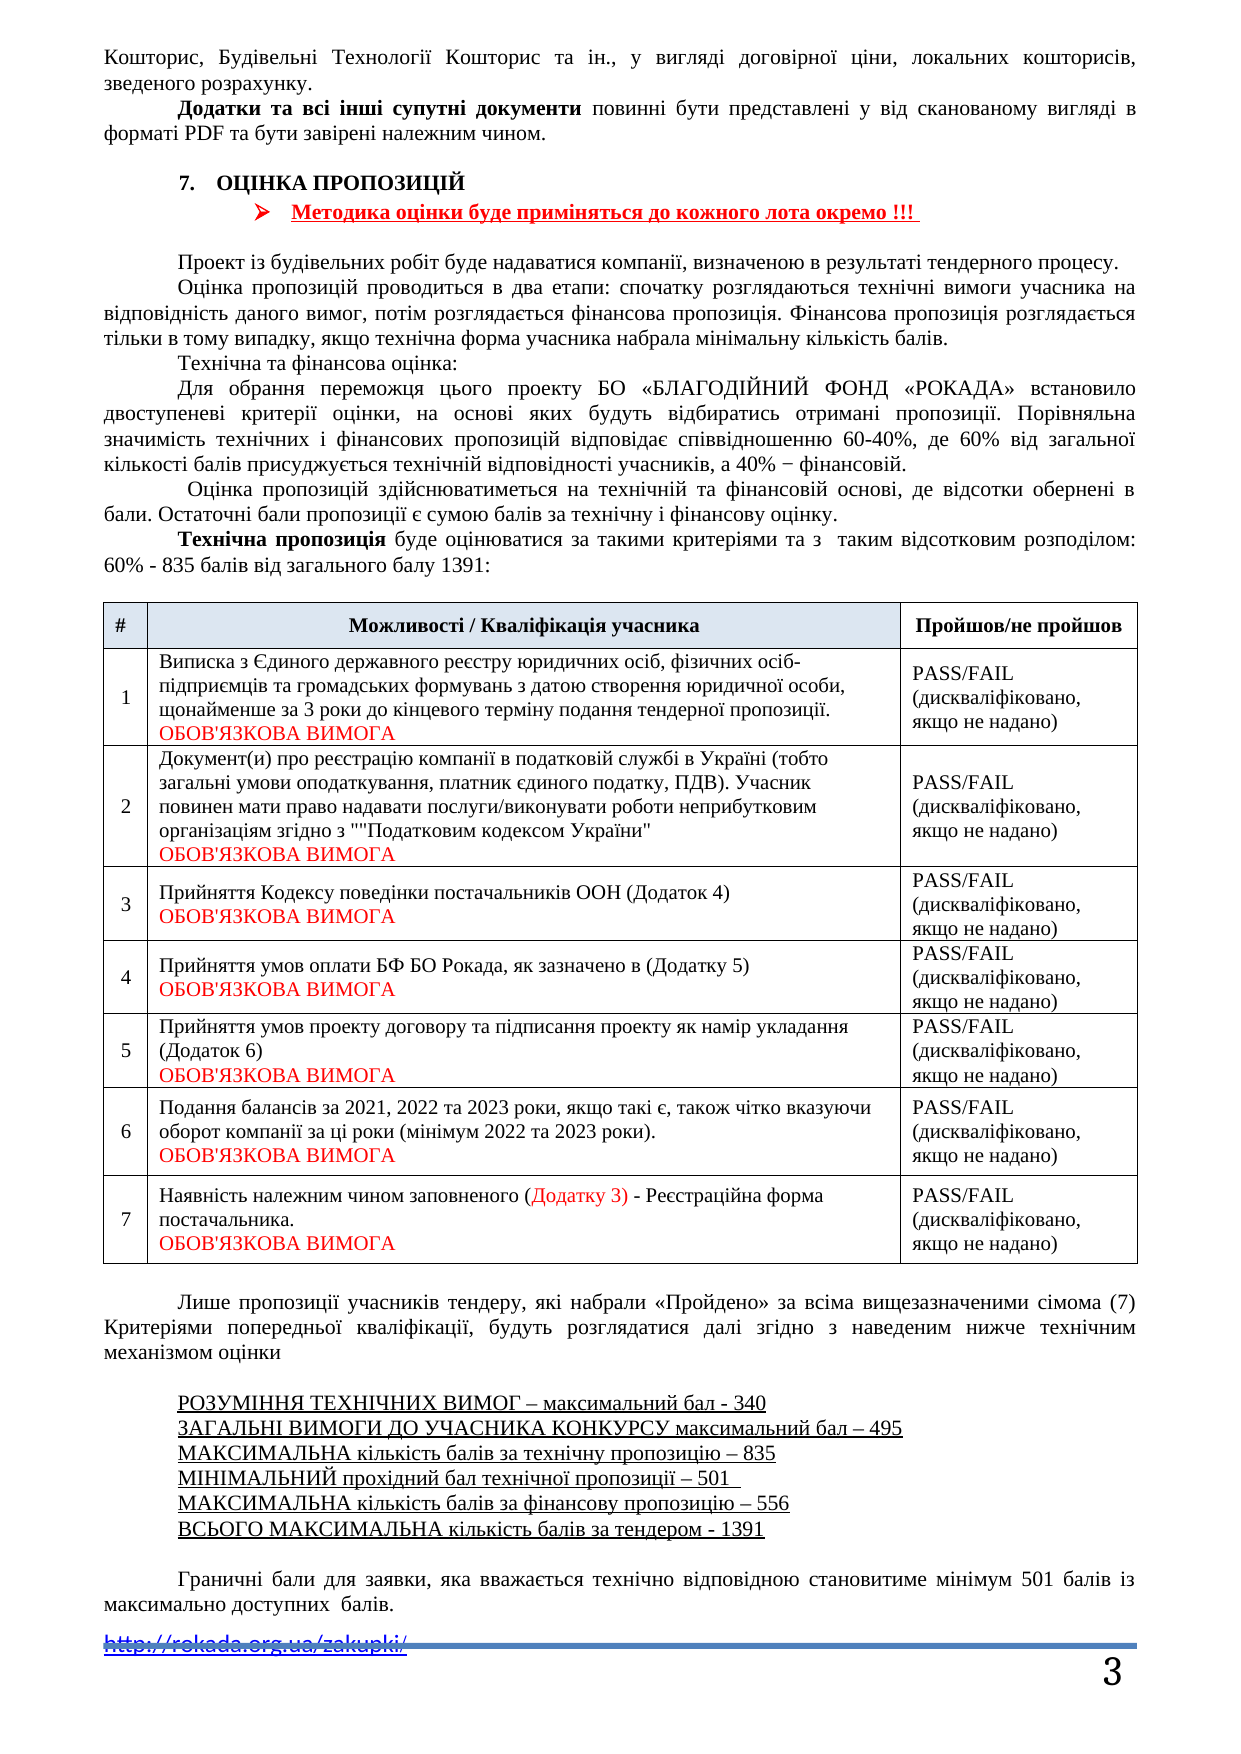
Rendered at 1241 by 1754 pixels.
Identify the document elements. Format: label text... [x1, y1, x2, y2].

table_cell Подання балансів за 2021, 2022 та 2023 роки, якщо такі є, також чітко вказуючи оборот компанії за ці роки (мінімум 2022 та 2023 роки). ОБОВ'ЯЗКОВА ВИМОГА [148, 1088, 900, 1175]
text Лише пропозиції учасників тендеру, які набрали «Пройдено» за всіма вищезазначеними сімома (7) Критеріями попередньої кваліфікації, будуть розглядатися далі згідно з наведеним нижче технічним механізмом оцінки [103, 1289, 1137, 1364]
text Технічна пропозиція буде оцінюватися за такими критеріями та з таким відсотковим розподілом: 60% - 835 балів від загального балу 1391: [103, 526, 1137, 577]
text ЗАГАЛЬНІ ВИМОГИ ДО УЧАСНИКА КОНКУРСУ максимальний бал – 495 [103, 1415, 1137, 1440]
text Граничні бали для заявки, яка вважається технічно відповідною становитиме мінімум 501 балів із максимально доступних балів. [103, 1566, 1137, 1616]
table_cell Наявність належним чином заповненого (Додатку 3) - Реєстраційна форма постачальника. ОБОВ'ЯЗКОВА ВИМОГА [148, 1176, 900, 1262]
list ОЦІНКА ПРОПОЗИЦІЙ [178, 170, 1137, 196]
text Оцінка пропозицій проводиться в два етапи: спочатку розглядаються технічні вимоги учасника на відповідність даного вимог, потім розглядається фінансова пропозиція. Фінансова пропозиція розглядається тільки в тому випадку, якщо технічна форма учасника набрала мінімальну кількість балів. [103, 274, 1137, 350]
table_cell PASS/FAIL (дискваліфіковано, якщо не надано) [901, 746, 1137, 866]
text РОЗУМІННЯ ТЕХНІЧНИХ ВИМОГ – максимальний бал - 340 [103, 1389, 1137, 1415]
text Проект із будівельних робіт буде надаватися компанії, визначеною в результаті тендерного процесу. [103, 249, 1137, 274]
text Для обрання переможця цього проекту БО «БЛАГОДІЙНИЙ ФОНД «РОКАДА» встановило двоступеневі критерії оцінки, на основі яких будуть відбиратись отримані пропозиції. Порівняльна значимість технічних і фінансових пропозицій відповідає співвідношенню 60-40%, де 60% від загальної кількості балів присуджується технічній відповідності учасників, а 40% − фінансовій. [103, 375, 1137, 476]
table_cell 1 [104, 649, 147, 745]
text МІНІМАЛЬНИЙ прохідний бал технічної пропозиції – 501 [103, 1465, 1137, 1490]
table_cell 4 [104, 941, 147, 1013]
text Додатки та всі інші супутні документи повинні бути представлені у від сканованому вигляді в форматі PDF та бути завірені належним чином. [103, 95, 1137, 145]
text ВСЬОГО МАКСИМАЛЬНА кількість балів за тендером - 1391 [103, 1516, 1137, 1541]
table_cell 3 [104, 867, 147, 940]
table_cell Прийняття умов оплати БФ БО Рокада, як зазначено в (Додатку 5) ОБОВ'ЯЗКОВА ВИМОГА [148, 941, 900, 1013]
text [103, 44, 1137, 95]
table_cell PASS/FAIL (дискваліфіковано, якщо не надано) [901, 649, 1137, 745]
list Методика оцінки буде приміняться до кожного лота окремо !!! [253, 199, 1137, 224]
table_cell Прийняття умов проекту договору та підписання проекту як намір укладання (Додаток 6) ОБОВ'ЯЗКОВА ВИМОГА [148, 1014, 900, 1087]
table_cell PASS/FAIL (дискваліфіковано, якщо не надано) [901, 1088, 1137, 1175]
table_cell Документ(и) про реєстрацію компанії в податковій службі в Україні (тобто загальні умови оподаткування, платник єдиного податку, ПДВ). Учасник повинен мати право надавати послуги/виконувати роботи неприбутковим організаціям згідно з ""Податковим кодексом України" ОБОВ'ЯЗКОВА ВИМОГА [148, 746, 900, 866]
table_cell Виписка з Єдиного державного реєстру юридичних осіб, фізичних осіб-підприємців та громадських формувань з датою створення юридичної особи, щонайменше за 3 роки до кінцевого терміну подання тендерної пропозиції. ОБОВ'ЯЗКОВА ВИМОГА [148, 649, 900, 745]
text МАКСИМАЛЬНА кількість балів за фінансову пропозицію – 556 [103, 1490, 1137, 1516]
text Технічна та фінансова оцінка: [103, 350, 1137, 375]
table_cell Прийняття Кодексу поведінки постачальників ООН (Додаток 4) ОБОВ'ЯЗКОВА ВИМОГА [148, 867, 900, 940]
table_cell 2 [104, 746, 147, 866]
table_cell PASS/FAIL (дискваліфіковано, якщо не надано) [901, 941, 1137, 1013]
table_header # [104, 603, 147, 648]
table_cell PASS/FAIL (дискваліфіковано, якщо не надано) [901, 1014, 1137, 1087]
text Оцінка пропозицій здійснюватиметься на технічній та фінансовій основі, де відсотки обернені в бали. Остаточні бали пропозиції є сумою балів за технічну і фінансову оцінку. [103, 476, 1137, 526]
table_cell PASS/FAIL (дискваліфіковано, якщо не надано) [901, 867, 1137, 940]
table_cell PASS/FAIL (дискваліфіковано, якщо не надано) [901, 1176, 1137, 1262]
table_cell 5 [104, 1014, 147, 1087]
text МАКСИМАЛЬНА кількість балів за технічну пропозицію – 835 [103, 1440, 1137, 1465]
table_cell 7 [104, 1176, 147, 1262]
table_header Можливості / Кваліфікація учасника [148, 603, 900, 648]
table_cell 6 [104, 1088, 147, 1175]
table_header Пройшов/не пройшов [901, 603, 1137, 648]
